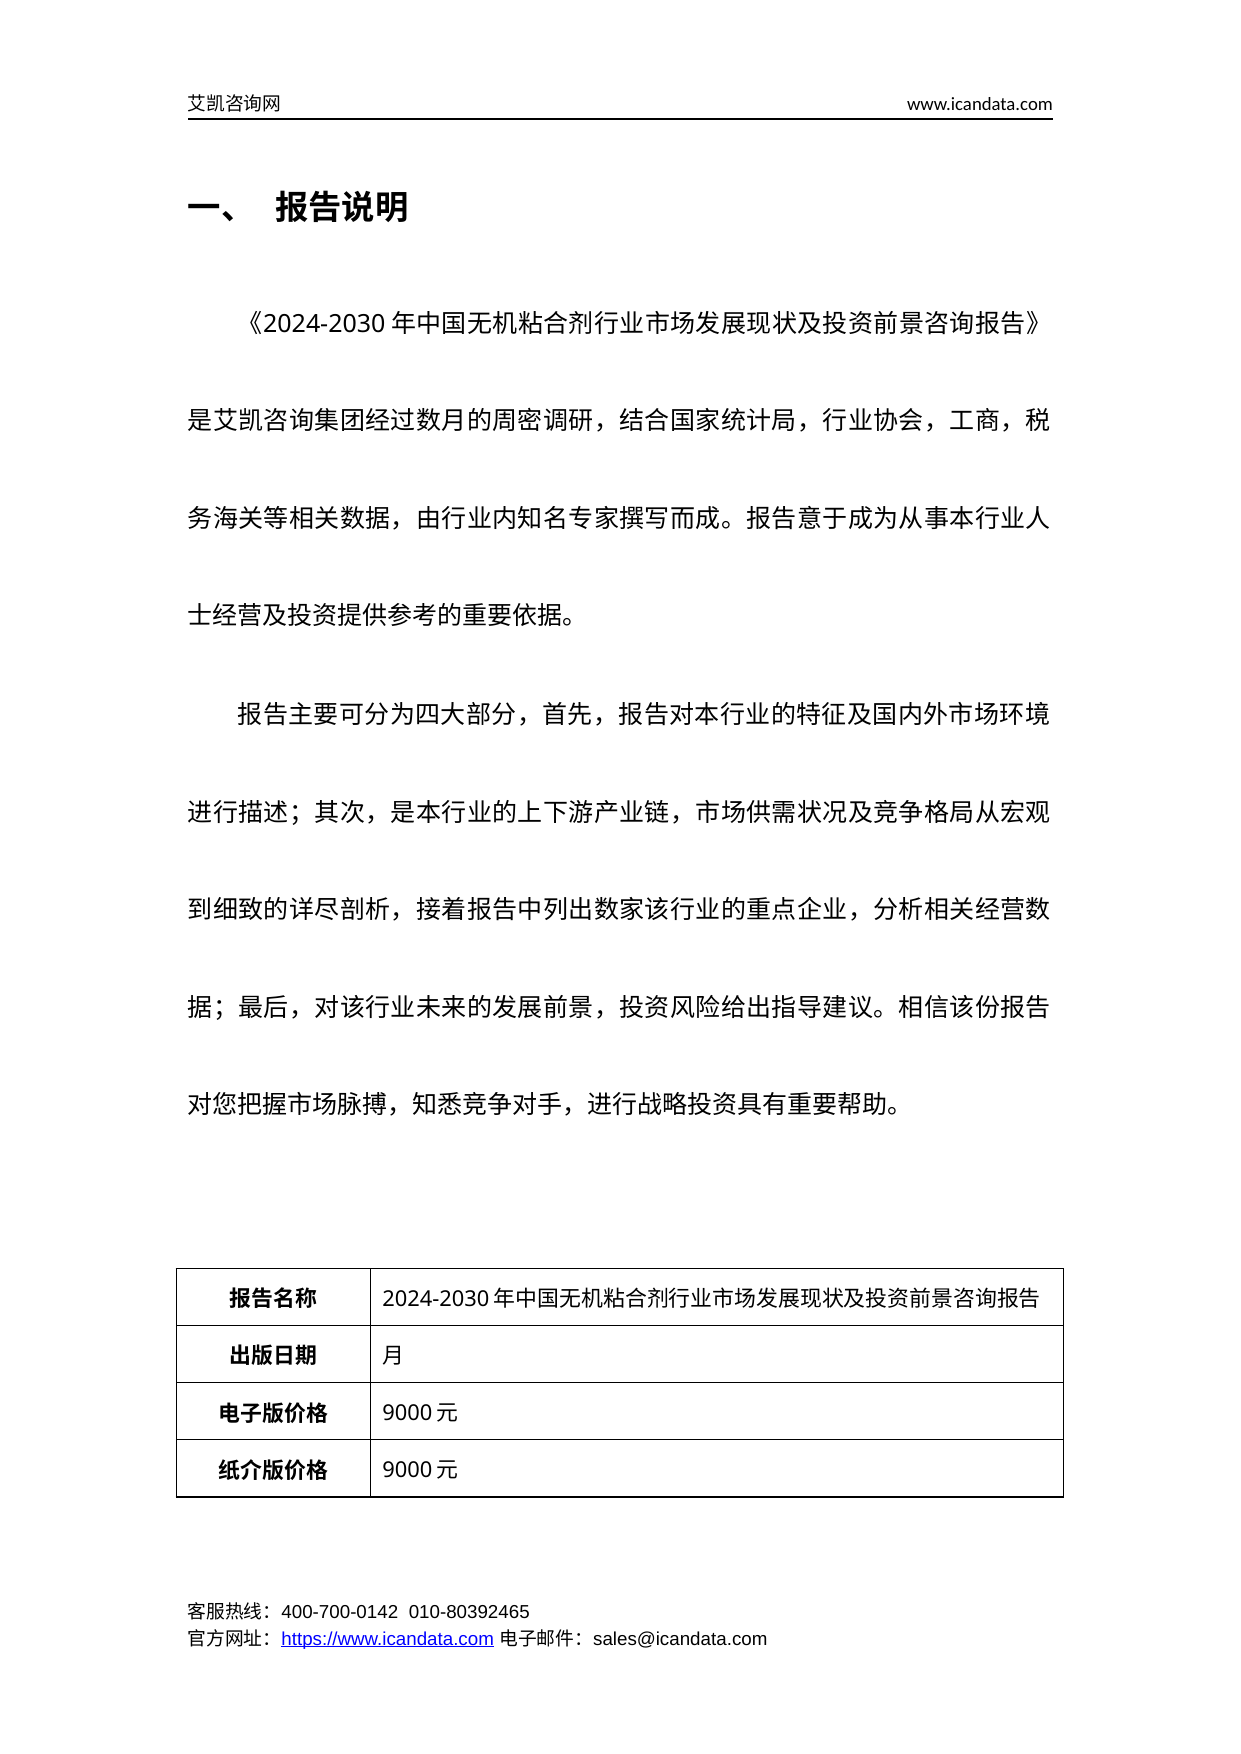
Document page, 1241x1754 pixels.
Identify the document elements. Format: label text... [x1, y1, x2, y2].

table_cell 9000元 [371, 1383, 1063, 1439]
table_header 2024-2030年中国无机粘合剂行业市场发展现状及投资前景咨询报告 [371, 1269, 1063, 1325]
table_cell 纸介版价格 [177, 1440, 370, 1496]
text 《2024-2030年中国无机粘合剂行业市场发展现状及投资前景咨询报告》是艾凯咨询集团经过数月的周密调研，结合国家统计局，行业协会，工商，税务海关等相关数据，由行业内知名专家撰写而成。报告意于成为从事本行业人士经营及投资提供参考的重要依据。 [187, 289, 1053, 646]
table_cell 月 [371, 1326, 1063, 1382]
table_cell 9000元 [371, 1440, 1063, 1496]
text 报告主要可分为四大部分，首先，报告对本行业的特征及国内外市场环境进行描述；其次，是本行业的上下游产业链，市场供需状况及竞争格局从宏观到细致的详尽剖析，接着报告中列出数家该行业的重点企业，分析相关经营数据；最后，对该行业未来的发展前景，投资风险给出指导建议。相信该份报告对您把握市场脉搏，知悉竞争对手，进行战略投资具有重要帮助。 [187, 681, 1053, 1136]
table_cell 出版日期 [177, 1326, 370, 1382]
subtitle 报告说明 [187, 172, 1053, 237]
table_header 报告名称 [177, 1269, 370, 1325]
table_cell 电子版价格 [177, 1383, 370, 1439]
